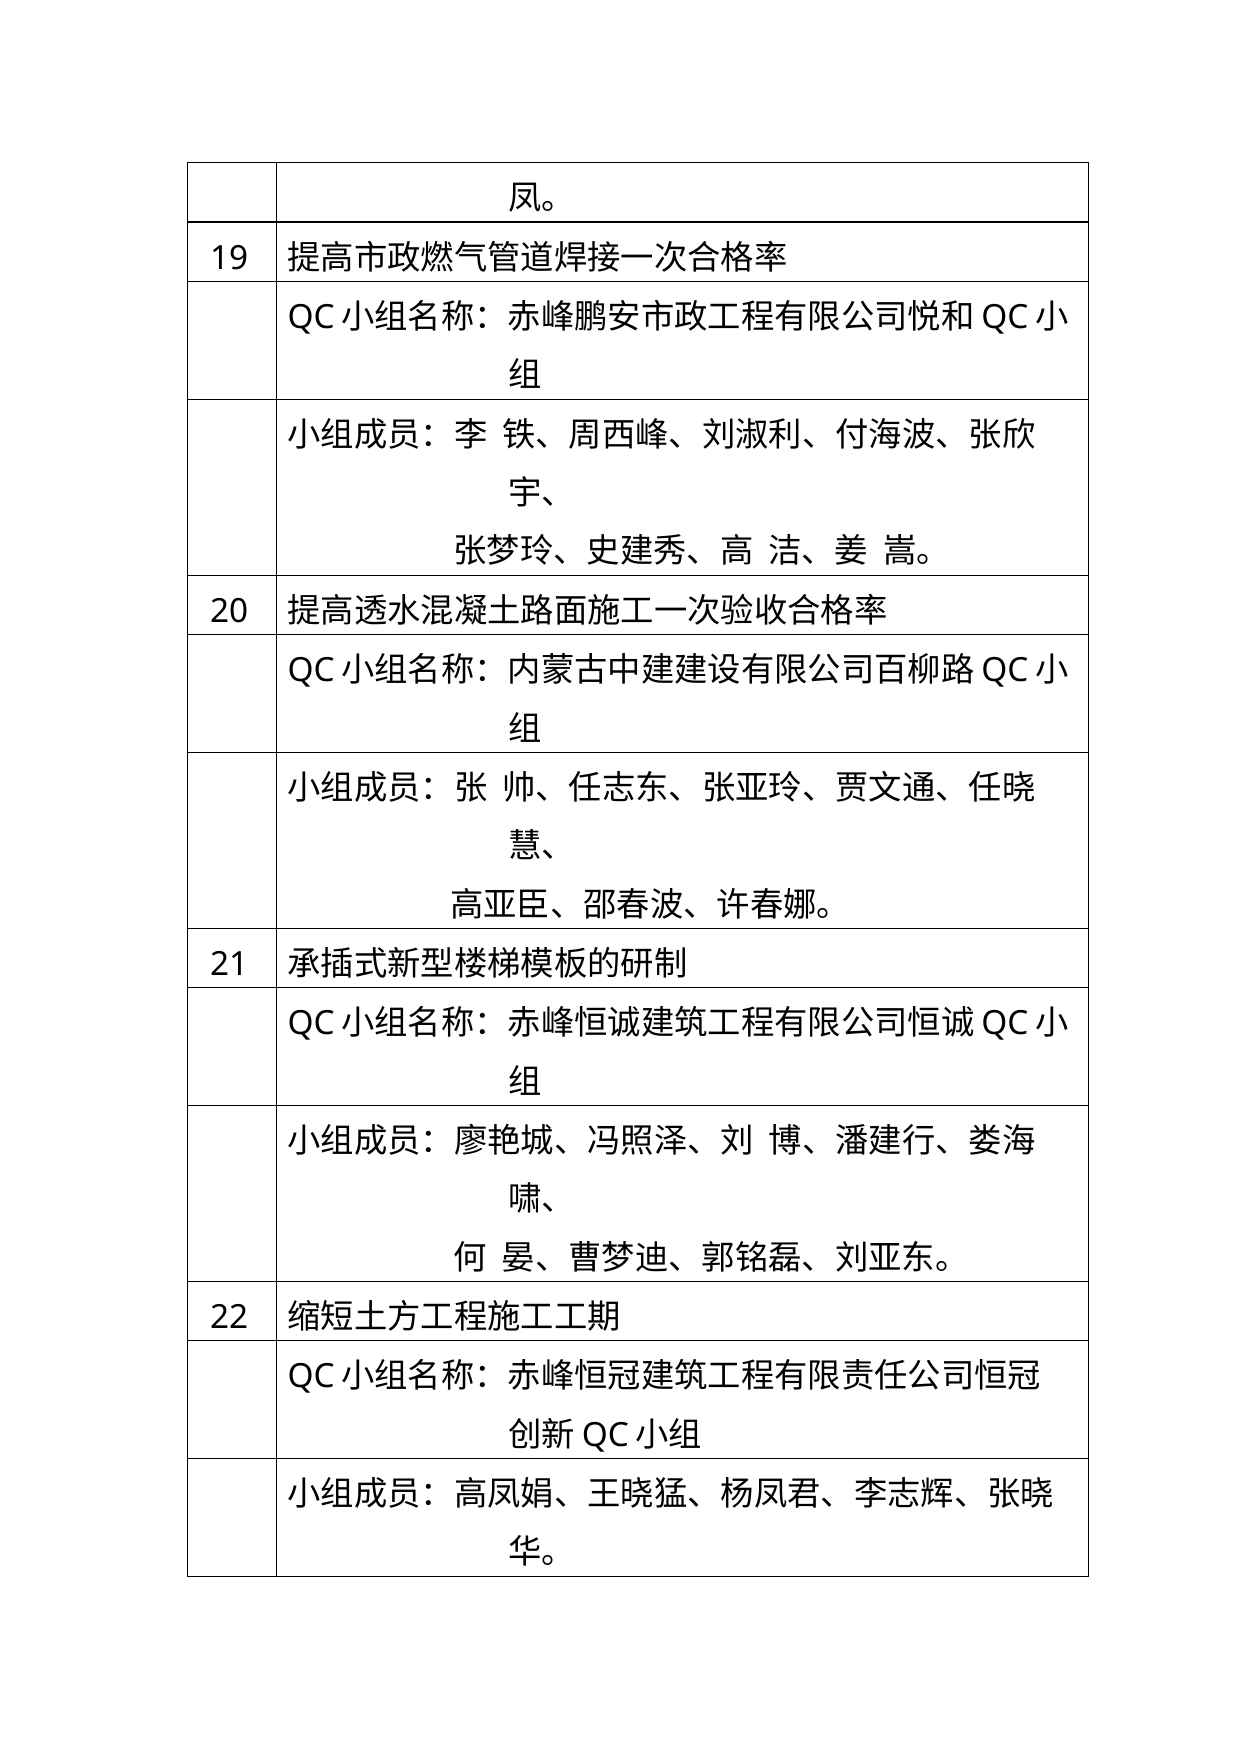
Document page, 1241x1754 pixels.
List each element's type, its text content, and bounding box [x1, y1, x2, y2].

table_cell 提高市政燃气管道焊接一次合格率 [277, 223, 1088, 281]
table_cell QC小组名称：内蒙古中建建设有限公司百柳路QC小组 [277, 635, 1088, 752]
table_cell [188, 1459, 276, 1576]
table_cell [188, 635, 276, 752]
table_cell [188, 1341, 276, 1458]
table_cell 小组成员：廖艳城、冯照泽、刘 博、潘建行、娄海啸、 何 晏、曹梦迪、郭铭磊、刘亚东。 [277, 1106, 1088, 1281]
table_cell 21 [188, 929, 276, 987]
table_cell [188, 1106, 276, 1281]
table_cell 小组成员：李 铁、周西峰、刘淑利、付海波、张欣宇、 张梦玲、史建秀、高 洁、姜 嵩。 [277, 400, 1088, 574]
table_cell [277, 163, 1088, 221]
table_cell 22 [188, 1282, 276, 1340]
table_cell [188, 163, 276, 221]
table_cell [188, 753, 276, 928]
table_cell 提高透水混凝土路面施工一次验收合格率 [277, 576, 1088, 634]
table_cell QC小组名称：赤峰恒诚建筑工程有限公司恒诚QC小组 [277, 988, 1088, 1105]
table_cell 小组成员：张 帅、任志东、张亚玲、贾文通、任晓慧、 高亚臣、邵春波、许春娜。 [277, 753, 1088, 928]
table_cell 20 [188, 576, 276, 634]
table_cell 缩短土方工程施工工期 [277, 1282, 1088, 1340]
table_cell QC小组名称：赤峰鹏安市政工程有限公司悦和QC小组 [277, 282, 1088, 398]
table_cell 小组成员：高凤娟、王晓猛、杨凤君、李志辉、张晓华。 [277, 1459, 1088, 1576]
table_cell 19 [188, 223, 276, 281]
table_cell [188, 400, 276, 574]
table_cell [188, 988, 276, 1105]
table_cell [188, 282, 276, 398]
table_cell QC小组名称：赤峰恒冠建筑工程有限责任公司恒冠创新QC小组 [277, 1341, 1088, 1458]
table_cell 承插式新型楼梯模板的研制 [277, 929, 1088, 987]
